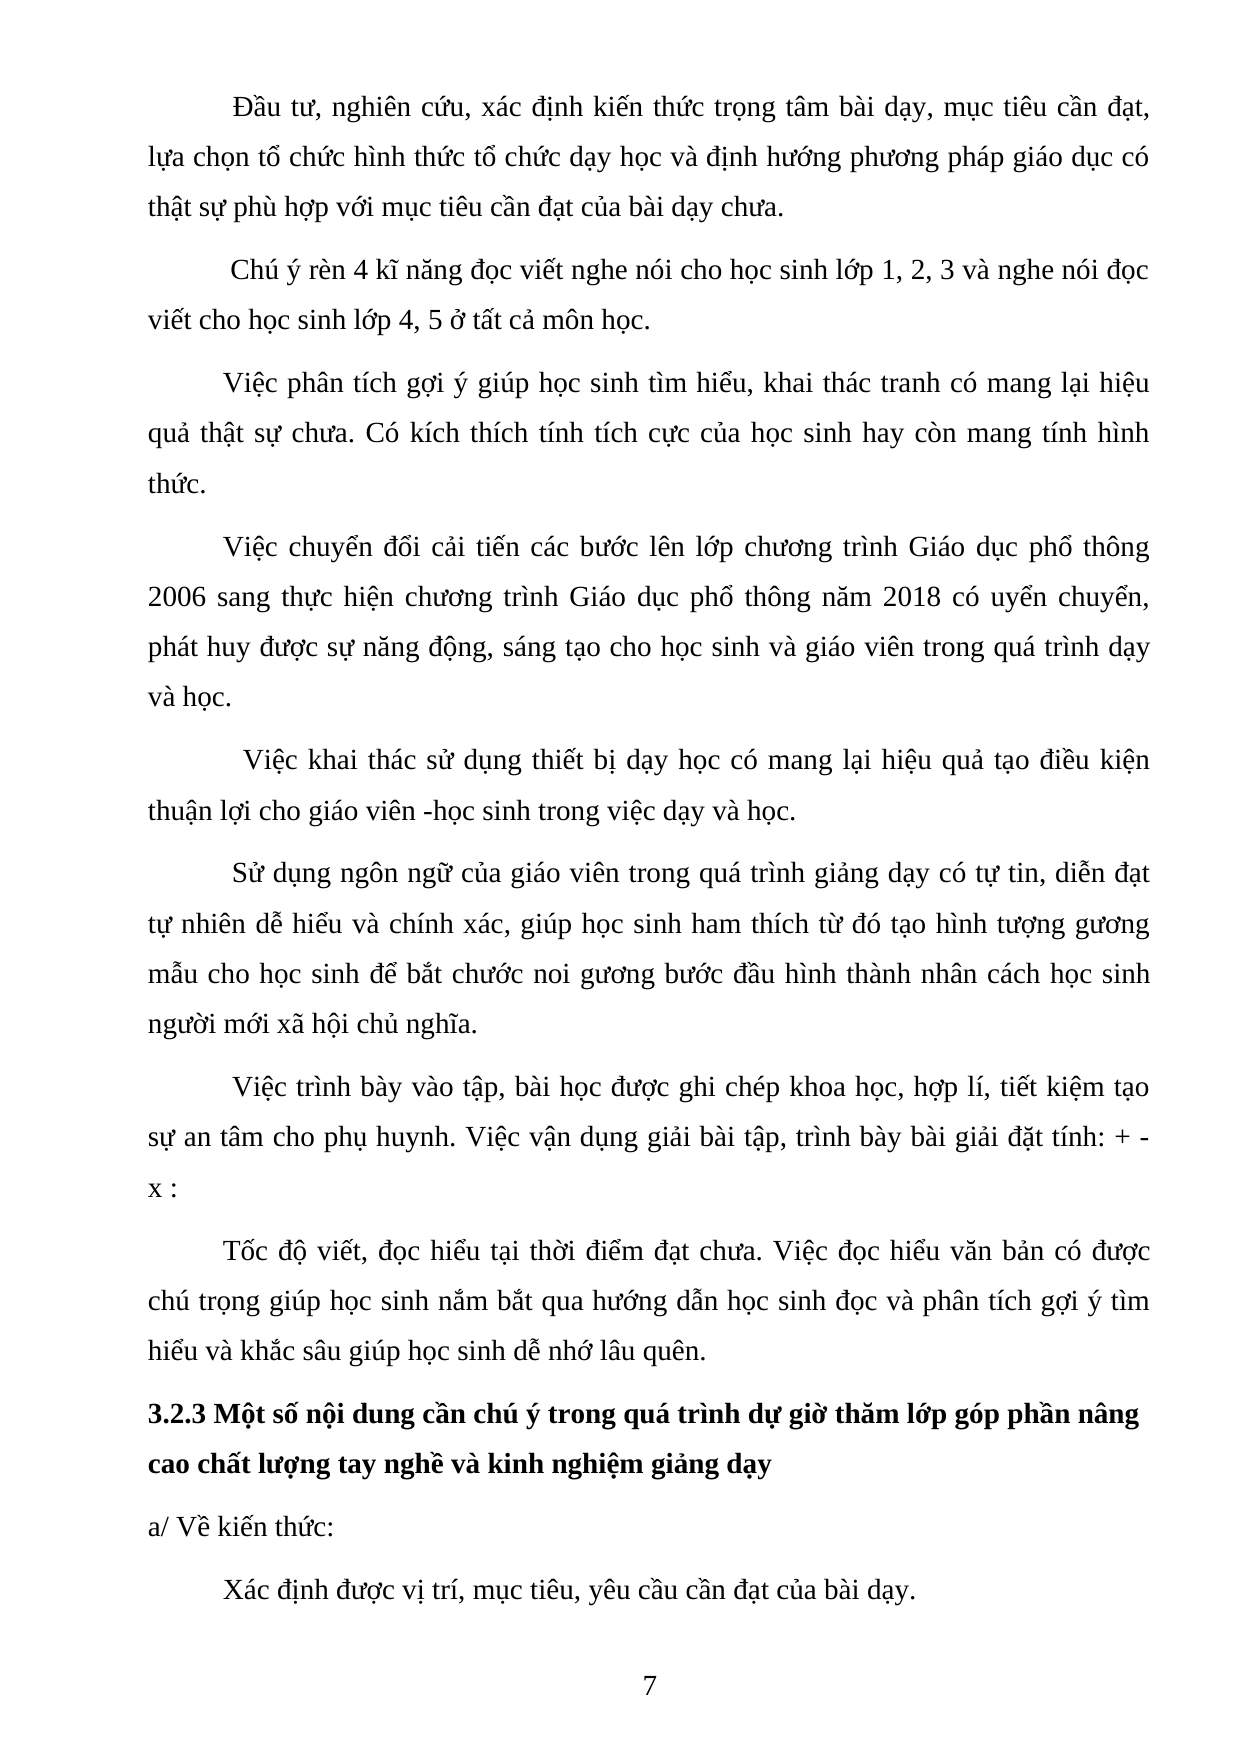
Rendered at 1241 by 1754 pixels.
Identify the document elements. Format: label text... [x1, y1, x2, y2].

text Việc khai thác sử dụng thiết bị dạy học có mang lại hiệu quả tạo điều kiện thuận lợi cho giáo viên -học sinh trong việc dạy và học. [148, 742, 1152, 826]
text Chú ý rèn 4 kĩ năng đọc viết nghe nói cho học sinh lớp 1, 2, 3 và nghe nói đọc viết cho học sinh lớp 4, 5 ở tất cả môn học. [148, 252, 1152, 336]
text a/ Về kiến thức: [148, 1509, 1152, 1543]
text 3.2.3 Một số nội dung cần chú ý trong quá trình dự giờ thăm lớp góp phần nâng cao chất lượng tay nghề và kinh nghiệm giảng dạy [148, 1396, 1152, 1480]
text Việc trình bày vào tập, bài học được ghi chép khoa học, hợp lí, tiết kiệm tạo sự an tâm cho phụ huynh. Việc vận dụng giải bài tập, trình bày bài giải đặt tính: + - x : [148, 1069, 1152, 1203]
text Việc chuyển đổi cải tiến các bước lên lớp chương trình Giáo dục phổ thông 2006 sang thực hiện chương trình Giáo dục phổ thông năm 2018 có uyển chuyển, phát huy được sự năng động, sáng tạo cho học sinh và giáo viên trong quá trình dạy và học. [148, 529, 1152, 713]
text Tốc độ viết, đọc hiểu tại thời điểm đạt chưa. Việc đọc hiểu văn bản có được chú trọng giúp học sinh nắm bắt qua hướng dẫn học sinh đọc và phân tích gợi ý tìm hiểu và khắc sâu giúp học sinh dễ nhớ lâu quên. [148, 1233, 1152, 1367]
text Xác định được vị trí, mục tiêu, yêu cầu cần đạt của bài dạy. [148, 1572, 1152, 1606]
text Sử dụng ngôn ngữ của giáo viên trong quá trình giảng dạy có tự tin, diễn đạt tự nhiên dễ hiểu và chính xác, giúp học sinh ham thích từ đó tạo hình tượng gương mẫu cho học sinh để bắt chước noi gương bước đầu hình thành nhân cách học sinh người mới xã hội chủ nghĩa. [148, 856, 1152, 1040]
text Đầu tư, nghiên cứu, xác định kiến thức trọng tâm bài dạy, mục tiêu cần đạt, lựa chọn tổ chức hình thức tổ chức dạy học và định hướng phương pháp giáo dục có thật sự phù hợp với mục tiêu cần đạt của bài dạy chưa. [148, 89, 1152, 223]
text Việc phân tích gợi ý giúp học sinh tìm hiểu, khai thác tranh có mang lại hiệu quả thật sự chưa. Có kích thích tính tích cực của học sinh hay còn mang tính hình thức. [148, 365, 1152, 499]
